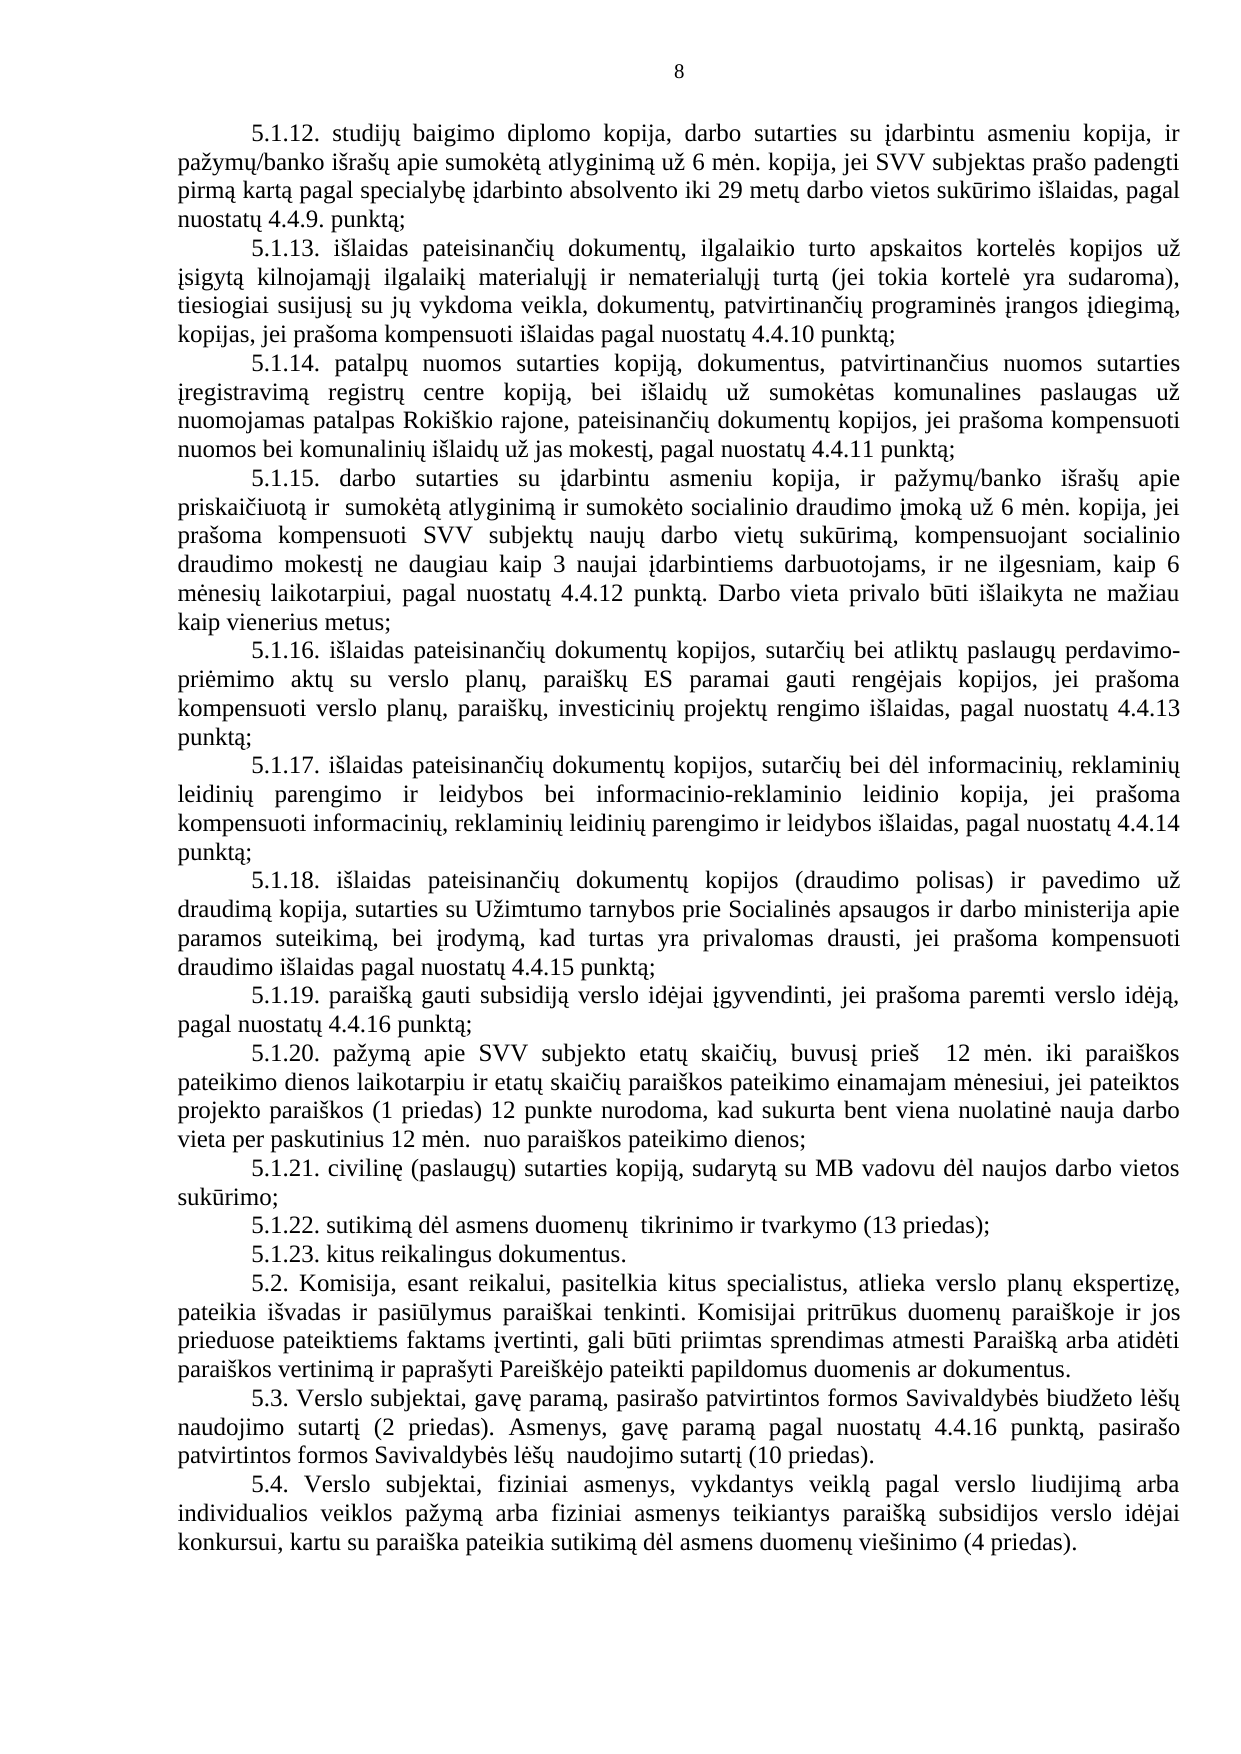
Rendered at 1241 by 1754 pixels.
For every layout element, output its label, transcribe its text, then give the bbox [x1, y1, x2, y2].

text 5.1.13. išlaidas pateisinančių dokumentų, ilgalaikio turto apskaitos kortelės kopijos už įsigytą kilnojamąjį ilgalaikį materialųjį ir nematerialųjį turtą (jei tokia kortelė yra sudaroma), tiesiogiai susijusį su jų vykdoma veikla, dokumentų, patvirtinančių programinės įrangos įdiegimą, kopijas, jei prašoma kompensuoti išlaidas pagal nuostatų 4.4.10 punktą; [177, 233, 1181, 348]
text 5.1.17. išlaidas pateisinančių dokumentų kopijos, sutarčių bei dėl informacinių, reklaminių leidinių parengimo ir leidybos bei informacinio-reklaminio leidinio kopija, jei prašoma kompensuoti informacinių, reklaminių leidinių parengimo ir leidybos išlaidas, pagal nuostatų 4.4.14 punktą; [177, 751, 1181, 866]
text 5.1.12. studijų baigimo diplomo kopija, darbo sutarties su įdarbintu asmeniu kopija, ir pažymų/banko išrašų apie sumokėtą atlyginimą už 6 mėn. kopija, jei SVV subjektas prašo padengti pirmą kartą pagal specialybę įdarbinto absolvento iki 29 metų darbo vietos sukūrimo išlaidas, pagal nuostatų 4.4.9. punktą; [177, 118, 1181, 233]
text 5.1.20. pažymą apie SVV subjekto etatų skaičių, buvusį prieš 12 mėn. iki paraiškos pateikimo dienos laikotarpiu ir etatų skaičių paraiškos pateikimo einamajam mėnesiui, jei pateiktos projekto paraiškos (1 priedas) 12 punkte nurodoma, kad sukurta bent viena nuolatinė nauja darbo vieta per paskutinius 12 mėn. nuo paraiškos pateikimo dienos; [177, 1038, 1181, 1153]
text 5.1.16. išlaidas pateisinančių dokumentų kopijos, sutarčių bei atliktų paslaugų perdavimo-priėmimo aktų su verslo planų, paraiškų ES paramai gauti rengėjais kopijos, jei prašoma kompensuoti verslo planų, paraiškų, investicinių projektų rengimo išlaidas, pagal nuostatų 4.4.13 punktą; [177, 636, 1181, 751]
text 5.1.23. kitus reikalingus dokumentus. [177, 1239, 1181, 1268]
text 5.1.15. darbo sutarties su įdarbintu asmeniu kopija, ir pažymų/banko išrašų apie priskaičiuotą ir sumokėtą atlyginimą ir sumokėto socialinio draudimo įmoką už 6 mėn. kopija, jei prašoma kompensuoti SVV subjektų naujų darbo vietų sukūrimą, kompensuojant socialinio draudimo mokestį ne daugiau kaip 3 naujai įdarbintiems darbuotojams, ir ne ilgesniam, kaip 6 mėnesių laikotarpiui, pagal nuostatų 4.4.12 punktą. Darbo vieta privalo būti išlaikyta ne mažiau kaip vienerius metus; [177, 463, 1181, 636]
text 5.2. Komisija, esant reikalui, pasitelkia kitus specialistus, atlieka verslo planų ekspertizę, pateikia išvadas ir pasiūlymus paraiškai tenkinti. Komisijai pritrūkus duomenų paraiškoje ir jos prieduose pateiktiems faktams įvertinti, gali būti priimtas sprendimas atmesti Paraišką arba atidėti paraiškos vertinimą ir paprašyti Pareiškėjo pateikti papildomus duomenis ar dokumentus. [177, 1268, 1181, 1383]
text 5.3. Verslo subjektai, gavę paramą, pasirašo patvirtintos formos Savivaldybės biudžeto lėšų naudojimo sutartį (2 priedas). Asmenys, gavę paramą pagal nuostatų 4.4.16 punktą, pasirašo patvirtintos formos Savivaldybės lėšų naudojimo sutartį (10 priedas). [177, 1383, 1181, 1469]
text 5.1.19. paraišką gauti subsidiją verslo idėjai įgyvendinti, jei prašoma paremti verslo idėją, pagal nuostatų 4.4.16 punktą; [177, 981, 1181, 1038]
text 5.1.21. civilinę (paslaugų) sutarties kopiją, sudarytą su MB vadovu dėl naujos darbo vietos sukūrimo; [177, 1153, 1181, 1211]
text 5.1.22. sutikimą dėl asmens duomenų tikrinimo ir tvarkymo (13 priedas); [177, 1211, 1181, 1239]
text 5.1.18. išlaidas pateisinančių dokumentų kopijos (draudimo polisas) ir pavedimo už draudimą kopija, sutarties su Užimtumo tarnybos prie Socialinės apsaugos ir darbo ministerija apie paramos suteikimą, bei įrodymą, kad turtas yra privalomas drausti, jei prašoma kompensuoti draudimo išlaidas pagal nuostatų 4.4.15 punktą; [177, 866, 1181, 981]
text 5.1.14. patalpų nuomos sutarties kopiją, dokumentus, patvirtinančius nuomos sutarties įregistravimą registrų centre kopiją, bei išlaidų už sumokėtas komunalines paslaugas už nuomojamas patalpas Rokiškio rajone, pateisinančių dokumentų kopijos, jei prašoma kompensuoti nuomos bei komunalinių išlaidų už jas mokestį, pagal nuostatų 4.4.11 punktą; [177, 348, 1181, 463]
text 5.4. Verslo subjektai, fiziniai asmenys, vykdantys veiklą pagal verslo liudijimą arba individualios veiklos pažymą arba fiziniai asmenys teikiantys paraišką subsidijos verslo idėjai konkursui, kartu su paraiška pateikia sutikimą dėl asmens duomenų viešinimo (4 priedas). [177, 1469, 1181, 1556]
